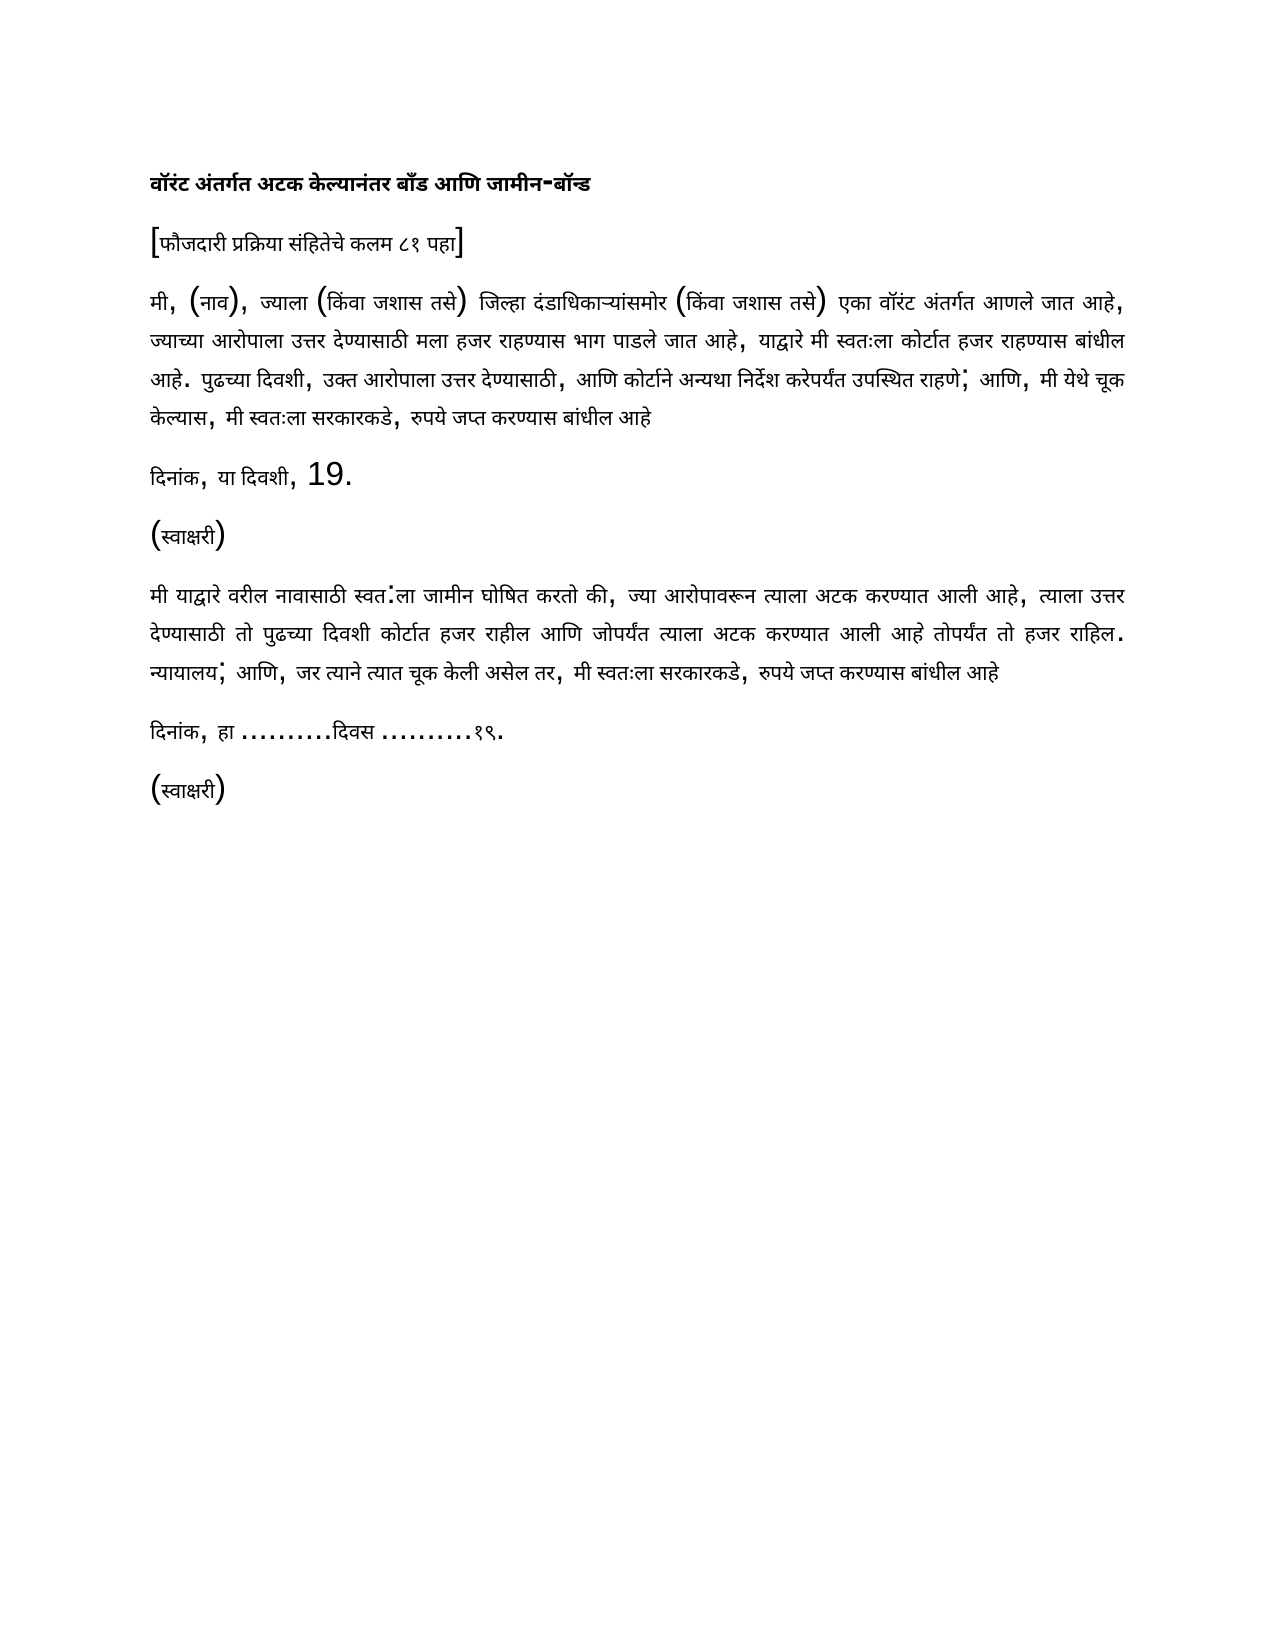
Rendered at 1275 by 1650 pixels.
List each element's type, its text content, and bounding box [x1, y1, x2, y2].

text (स्वाक्षरी) [150, 513, 1125, 551]
text (स्वाक्षरी) [150, 767, 1125, 806]
text [फौजदारी प्रक्रिया संहितेचे कलम ८१ पहा] [150, 220, 1125, 258]
text दिनांक, हा ..........दिवस ..........१९. [150, 708, 1125, 747]
text दिनांक, या दिवशी, 19. [150, 453, 1125, 492]
text मी, (नाव), ज्याला (किंवा जशास तसे) जिल्हा दंडाधिकार्‍यांसमोर (किंवा जशास तसे) एका वॉरंट अंतर्गत आणले जात आहे, ज्याच्या आरोपाला उत्तर देण्यासाठी मला हजर राहण्यास भाग पाडले जात आहे, याद्वारे मी स्वतःला कोर्टात हजर राहण्यास बांधील आहे. पुढच्या दिवशी, उक्त आरोपाला उत्तर देण्यासाठी, आणि कोर्टाने अन्यथा निर्देश करेपर्यंत उपस्थित राहणे; आणि, मी येथे चूक केल्यास, मी स्वतःला सरकारकडे, रुपये जप्त करण्यास बांधील आहे [150, 279, 1125, 433]
text वॉरंट अंतर्गत अटक केल्यानंतर बाँड आणि जामीन-बॉन्ड [150, 160, 1125, 199]
text मी याद्वारे वरील नावासाठी स्वत:ला जामीन घोषित करतो की, ज्या आरोपावरून त्याला अटक करण्यात आली आहे, त्याला उत्तर देण्यासाठी तो पुढच्या दिवशी कोर्टात हजर राहील आणि जोपर्यंत त्याला अटक करण्यात आली आहे तोपर्यंत तो हजर राहिल. न्यायालय; आणि, जर त्याने त्यात चूक केली असेल तर, मी स्वतःला सरकारकडे, रुपये जप्त करण्यास बांधील आहे [150, 572, 1125, 687]
